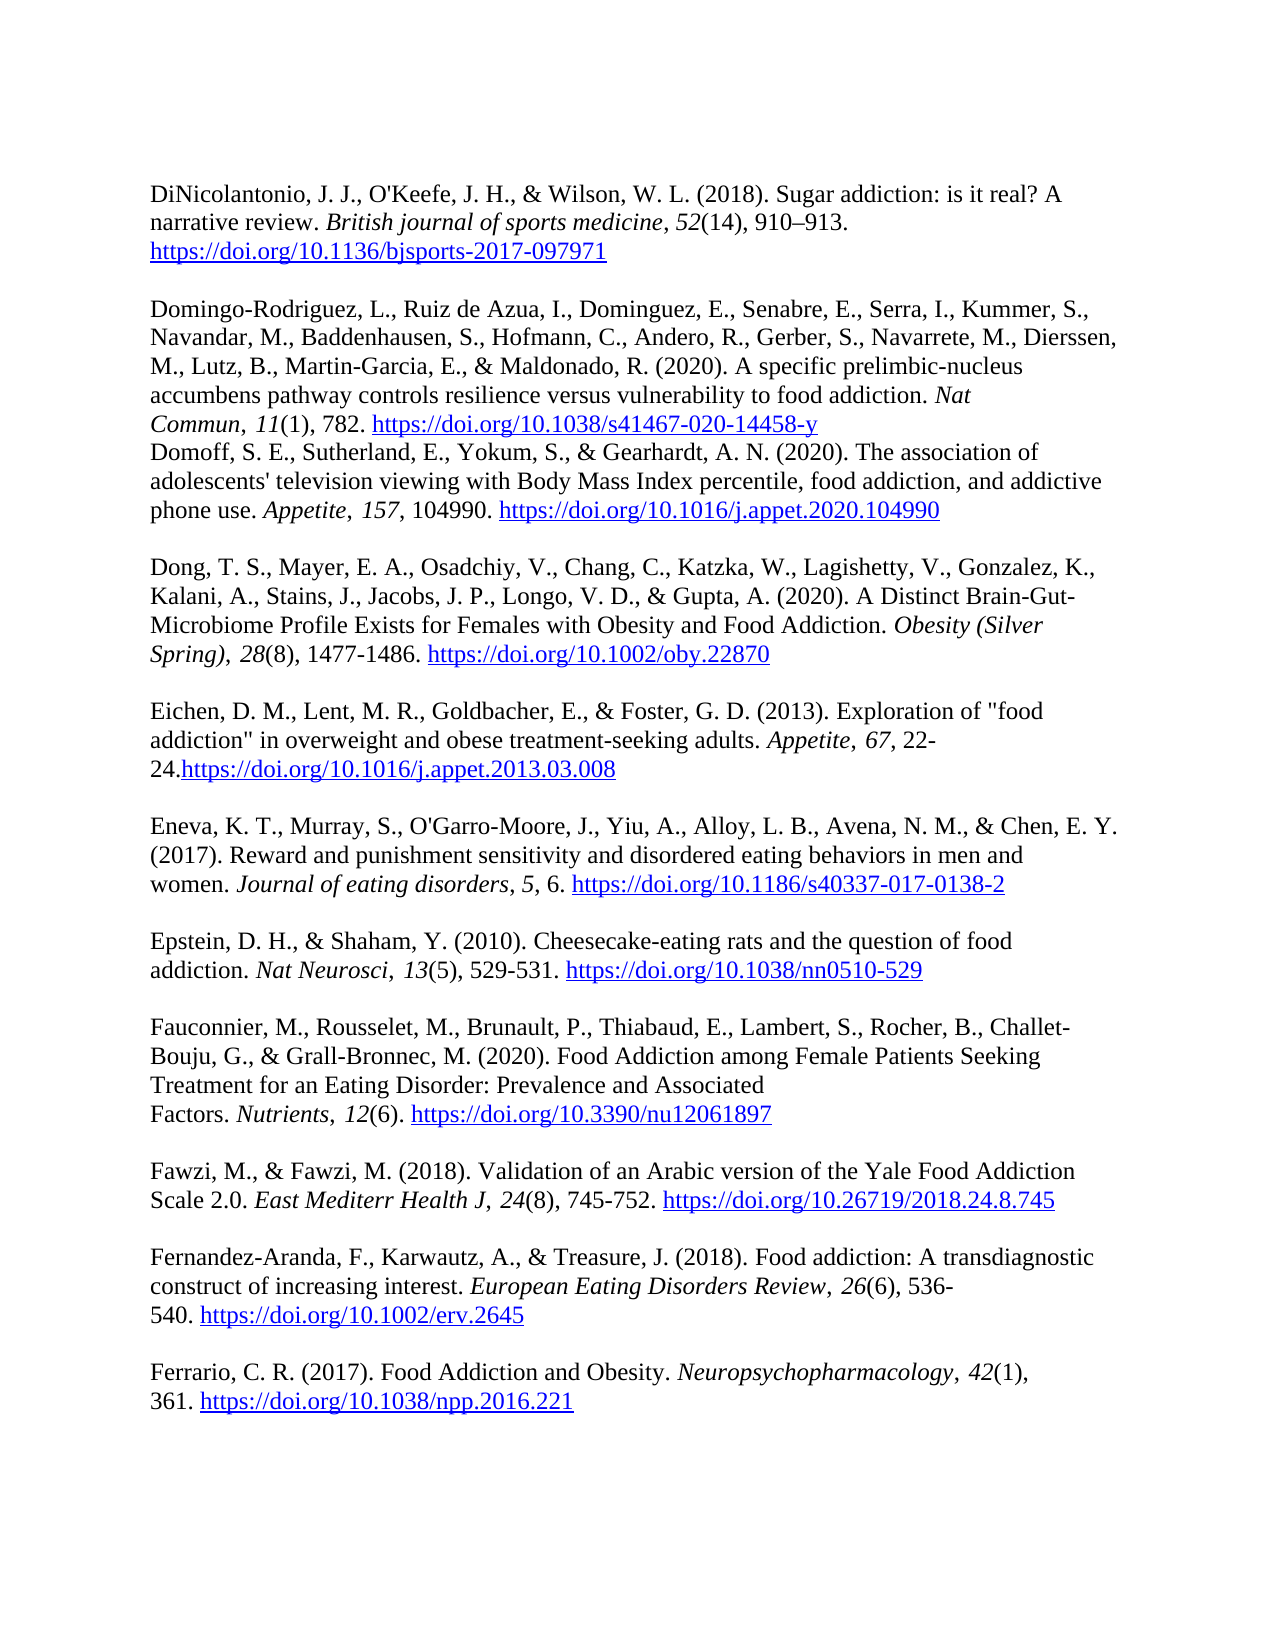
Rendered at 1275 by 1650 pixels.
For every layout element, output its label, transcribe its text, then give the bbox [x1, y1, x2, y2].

text Fawzi, M., & Fawzi, M. (2018). Validation of an Arabic version of the Yale Food Addiction Scale 2.0. East Mediterr Health J, 24(8), 745-752. https://doi.org/10.26719/2018.24.8.745 [150, 1156, 1125, 1214]
text Epstein, D. H., & Shaham, Y. (2010). Cheesecake-eating rats and the question of food addiction. Nat Neurosci, 13(5), 529-531. https://doi.org/10.1038/nn0510-529 [150, 926, 1125, 984]
text Eneva, K. T., Murray, S., O'Garro-Moore, J., Yiu, A., Alloy, L. B., Avena, N. M., & Chen, E. Y. (2017). Reward and punishment sensitivity and disordered eating behaviors in men and women. Journal of eating disorders, 5, 6. https://doi.org/10.1186/s40337-017-0138-2 [150, 811, 1125, 897]
text Domoff, S. E., Sutherland, E., Yokum, S., & Gearhardt, A. N. (2020). The association of adolescents' television viewing with Body Mass Index percentile, food addiction, and addictive phone use. Appetite, 157, 104990. https://doi.org/10.1016/j.appet.2020.104990 [150, 437, 1125, 524]
text Ferrario, C. R. (2017). Food Addiction and Obesity. Neuropsychopharmacology, 42(1), 361. https://doi.org/10.1038/npp.2016.221 [150, 1357, 1125, 1415]
text Fauconnier, M., Rousselet, M., Brunault, P., Thiabaud, E., Lambert, S., Rocher, B., Challet-Bouju, G., & Grall-Bronnec, M. (2020). Food Addiction among Female Patients Seeking Treatment for an Eating Disorder: Prevalence and Associated Factors. Nutrients, 12(6). https://doi.org/10.3390/nu12061897 [150, 1012, 1125, 1127]
text Domingo-Rodriguez, L., Ruiz de Azua, I., Dominguez, E., Senabre, E., Serra, I., Kummer, S., Navandar, M., Baddenhausen, S., Hofmann, C., Andero, R., Gerber, S., Navarrete, M., Dierssen, M., Lutz, B., Martin-Garcia, E., & Maldonado, R. (2020). A specific prelimbic-nucleus accumbens pathway controls resilience versus vulnerability to food addiction. Nat Commun, 11(1), 782. https://doi.org/10.1038/s41467-020-14458-y [150, 294, 1125, 437]
text Dong, T. S., Mayer, E. A., Osadchiy, V., Chang, C., Katzka, W., Lagishetty, V., Gonzalez, K., Kalani, A., Stains, J., Jacobs, J. P., Longo, V. D., & Gupta, A. (2020). A Distinct Brain-Gut-Microbiome Profile Exists for Females with Obesity and Food Addiction. Obesity (Silver Spring), 28(8), 1477-1486. https://doi.org/10.1002/oby.22870 [150, 552, 1125, 667]
text Eichen, D. M., Lent, M. R., Goldbacher, E., & Foster, G. D. (2013). Exploration of "food addiction" in overweight and obese treatment-seeking adults. Appetite, 67, 22-24.https://doi.org/10.1016/j.appet.2013.03.008 [150, 696, 1125, 782]
text Fernandez-Aranda, F., Karwautz, A., & Treasure, J. (2018). Food addiction: A transdiagnostic construct of increasing interest. European Eating Disorders Review, 26(6), 536-540. https://doi.org/10.1002/erv.2645 [150, 1242, 1125, 1329]
text DiNicolantonio, J. J., O'Keefe, J. H., & Wilson, W. L. (2018). Sugar addiction: is it real? A narrative review. British journal of sports medicine, 52(14), 910–913. https://doi.org/10.1136/bjsports-2017-097971 [150, 179, 1125, 265]
